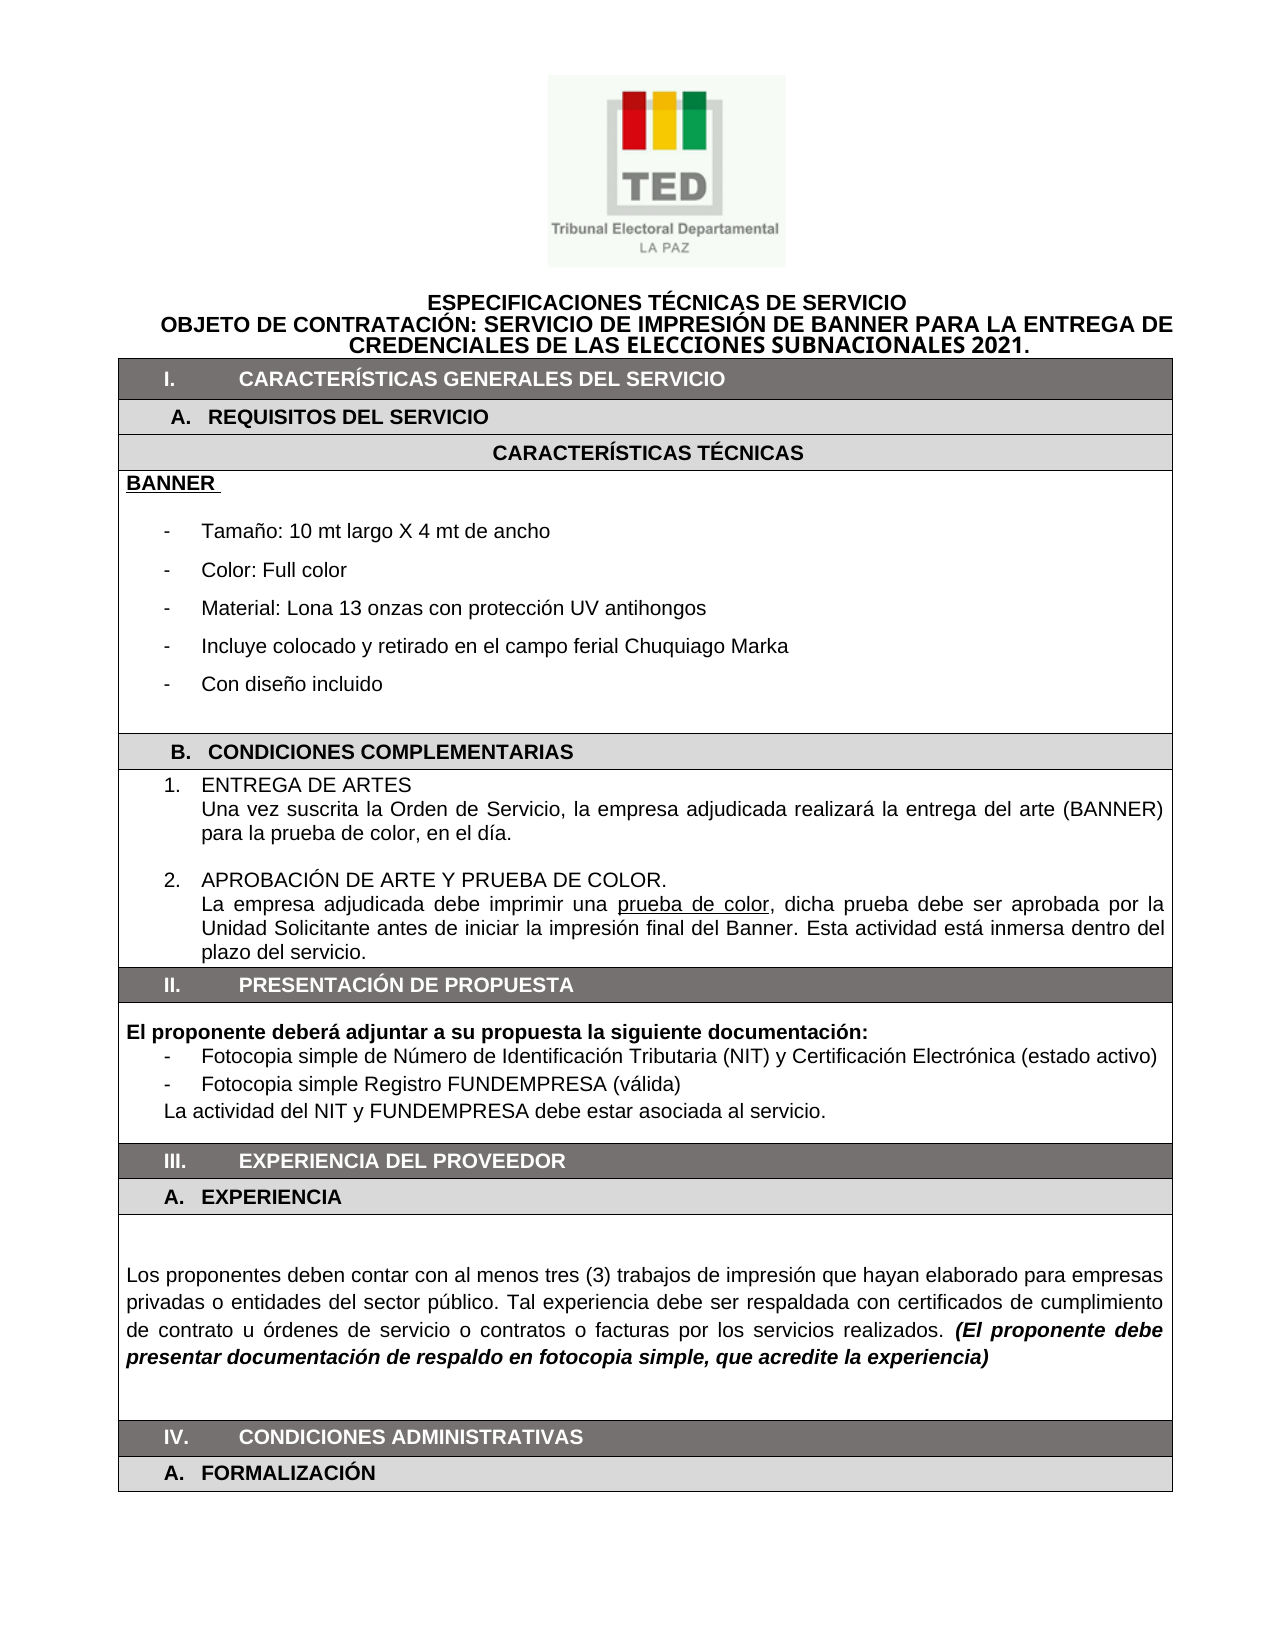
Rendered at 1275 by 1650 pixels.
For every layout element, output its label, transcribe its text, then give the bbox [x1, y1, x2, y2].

table_cell CONDICIONES COMPLEMENTARIAS [119, 734, 1172, 769]
table_cell BANNER Tamaño: 10 mt largo X 4 mt de ancho Color: Full color Material: Lona 13 onzas con protección UV antihongos Incluye colocado y retirado en el campo ferial Chuquiago Marka Con diseño incluido [119, 471, 1172, 733]
table_cell CARACTERÍSTICAS TÉCNICAS [119, 435, 1172, 470]
table_cell EXPERIENCIA DEL PROVEEDOR [119, 1144, 1172, 1178]
table_cell REQUISITOS DEL SERVICIO [119, 400, 1172, 434]
table_cell ENTREGA DE ARTES Una vez suscrita la Orden de Servicio, la empresa adjudicada realizará la entrega del arte (BANNER) para la prueba de color, en el día. APROBACIÓN DE ARTE Y PRUEBA DE COLOR. La empresa adjudicada debe imprimir una prueba de color, dicha prueba debe ser aprobada por la Unidad Solicitante antes de iniciar la impresión final del Banner. Esta actividad está inmersa dentro del plazo del servicio. [119, 770, 1172, 967]
text OBJETO DE CONTRATACIÓN: SERVICIO DE IMPRESIÓN DE BANNER PARA LA ENTREGA DE CREDENCIALES DE LAS ELECCIONES SUBNACIONALES 2021. [118, 316, 1216, 357]
picture [547, 75, 787, 270]
table_cell FORMALIZACIÓN [119, 1457, 1172, 1491]
table_header CARACTERÍSTICAS GENERALES DEL SERVICIO [119, 359, 1172, 399]
table_cell PRESENTACIÓN DE PROPUESTA [119, 968, 1172, 1002]
table_cell El proponente deberá adjuntar a su propuesta la siguiente documentación: Fotocopia simple de Número de Identificación Tributaria (NIT) y Certificación Electrónica (estado activo) Fotocopia simple Registro FUNDEMPRESA (válida) La actividad del NIT y FUNDEMPRESA debe estar asociada al servicio. [119, 1003, 1172, 1143]
text ESPECIFICACIONES TÉCNICAS DE SERVICIO [118, 293, 1216, 314]
table_cell EXPERIENCIA [119, 1179, 1172, 1214]
table_cell Los proponentes deben contar con al menos tres (3) trabajos de impresión que hayan elaborado para empresas privadas o entidades del sector público. Tal experiencia debe ser respaldada con certificados de cumplimiento de contrato u órdenes de servicio o contratos o facturas por los servicios realizados. (El proponente debe presentar documentación de respaldo en fotocopia simple, que acredite la experiencia) [119, 1215, 1172, 1420]
table_cell CONDICIONES ADMINISTRATIVAS [119, 1421, 1172, 1456]
